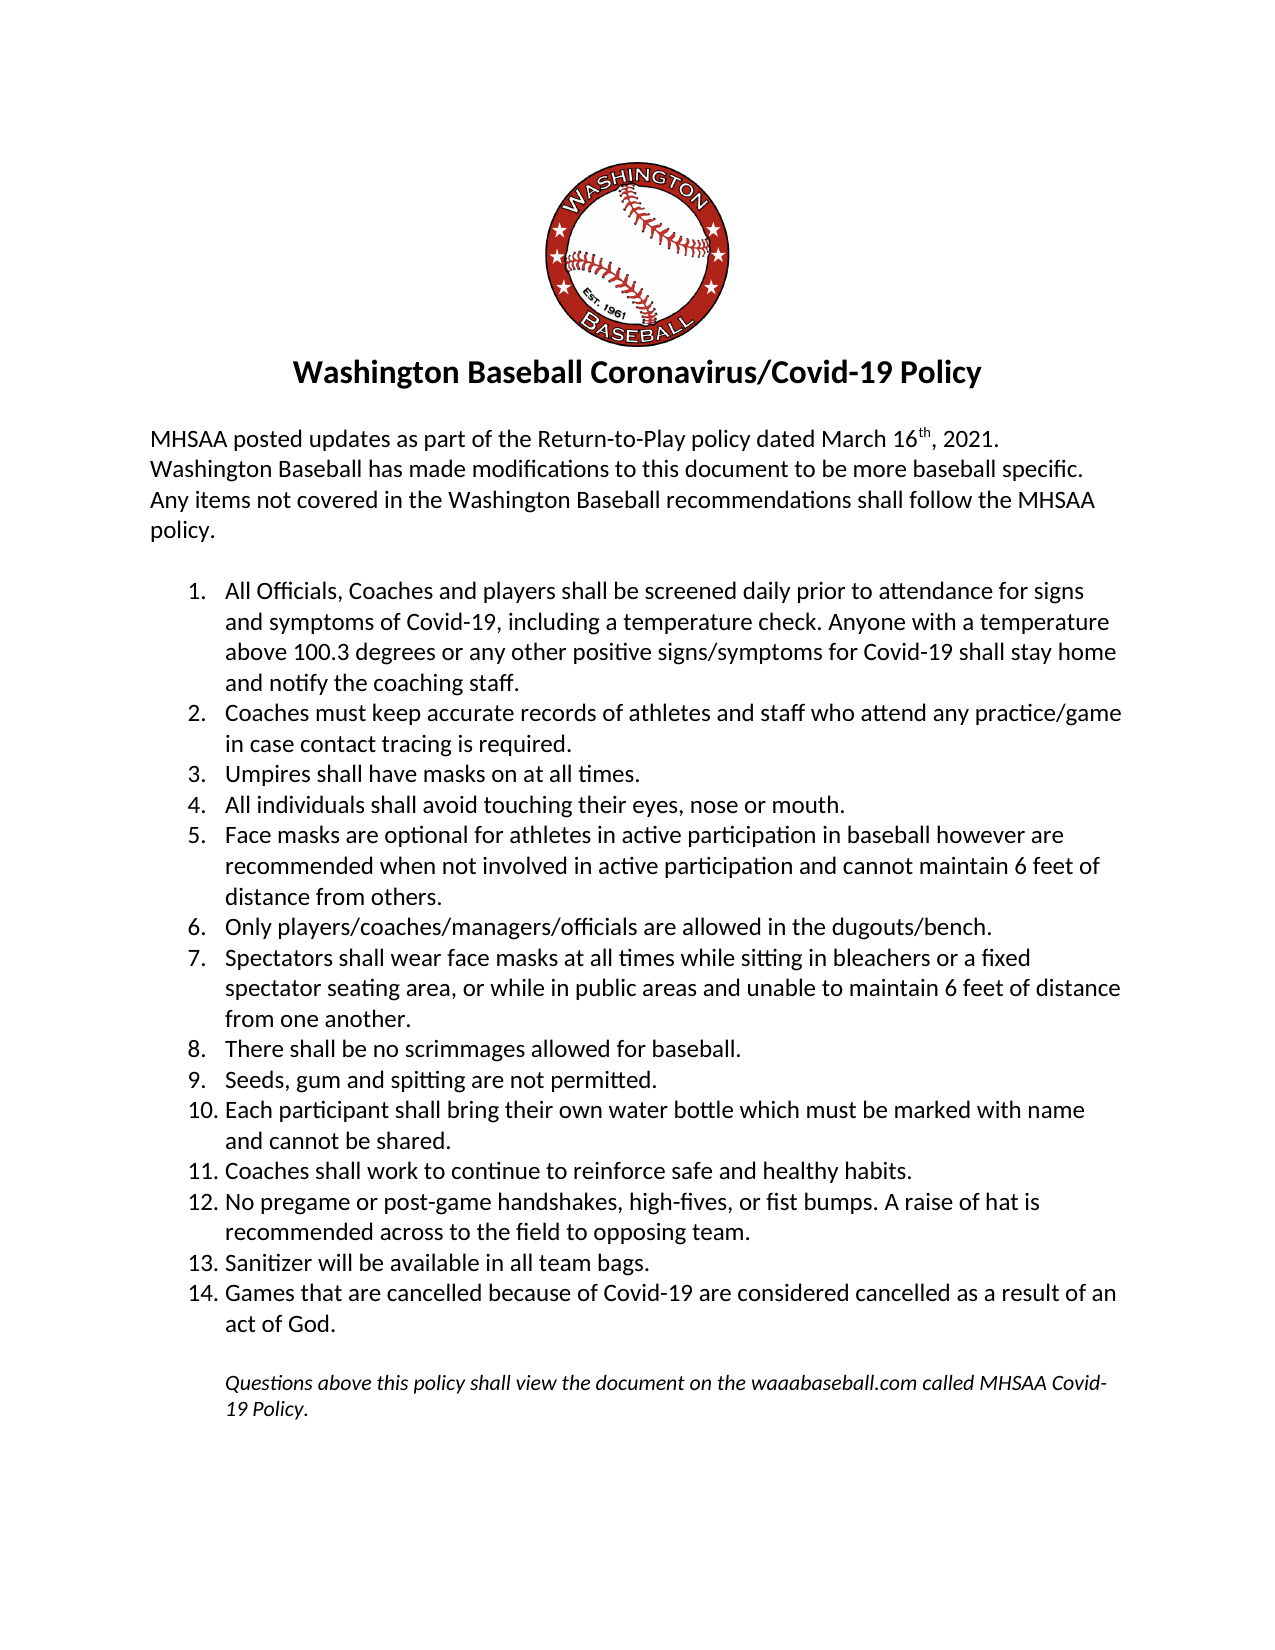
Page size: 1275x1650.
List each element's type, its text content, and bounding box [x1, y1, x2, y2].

list Coaches shall work to continue to reinforce safe and healthy habits. [187, 1155, 1125, 1186]
list Each participant shall bring their own water bottle which must be marked with name and cannot be shared. [187, 1094, 1125, 1155]
picture [537, 150, 738, 352]
list Seeds, gum and spitting are not permitted. [187, 1064, 1125, 1094]
text Washington Baseball Coronavirus/Covid-19 Policy [150, 352, 1125, 392]
list All Officials, Coaches and players shall be screened daily prior to attendance for signs and symptoms of Covid-19, including a temperature check. Anyone with a temperature above 100.3 degrees or any other positive signs/symptoms for Covid-19 shall stay home and notify the coaching staff. [187, 575, 1125, 697]
list There shall be no scrimmages allowed for baseball. [187, 1033, 1125, 1064]
list Sanitizer will be available in all team bags. [187, 1247, 1125, 1277]
text MHSAA posted updates as part of the Return-to-Play policy dated March 16th, 2021. Washington Baseball has made modifications to this document to be more baseball specific. Any items not covered in the Washington Baseball recommendations shall follow the MHSAA policy. [150, 423, 1125, 545]
list Questions above this policy shall view the document on the waaabaseball.com called MHSAA Covid-19 Policy. [225, 1369, 1125, 1422]
list All individuals shall avoid touching their eyes, nose or mouth. [187, 789, 1125, 819]
list No pregame or post-game handshakes, high-fives, or fist bumps. A raise of hat is recommended across to the field to opposing team. [187, 1186, 1125, 1247]
list Face masks are optional for athletes in active participation in baseball however are recommended when not involved in active participation and cannot maintain 6 feet of distance from others. [187, 819, 1125, 911]
list Umpires shall have masks on at all times. [187, 758, 1125, 789]
list Only players/coaches/managers/officials are allowed in the dugouts/bench. [187, 911, 1125, 942]
list Games that are cancelled because of Covid-19 are considered cancelled as a result of an act of God. [187, 1277, 1125, 1338]
list Spectators shall wear face masks at all times while sitting in bleachers or a fixed spectator seating area, or while in public areas and unable to maintain 6 feet of distance from one another. [187, 942, 1125, 1033]
list Coaches must keep accurate records of athletes and staff who attend any practice/game in case contact tracing is required. [187, 697, 1125, 758]
